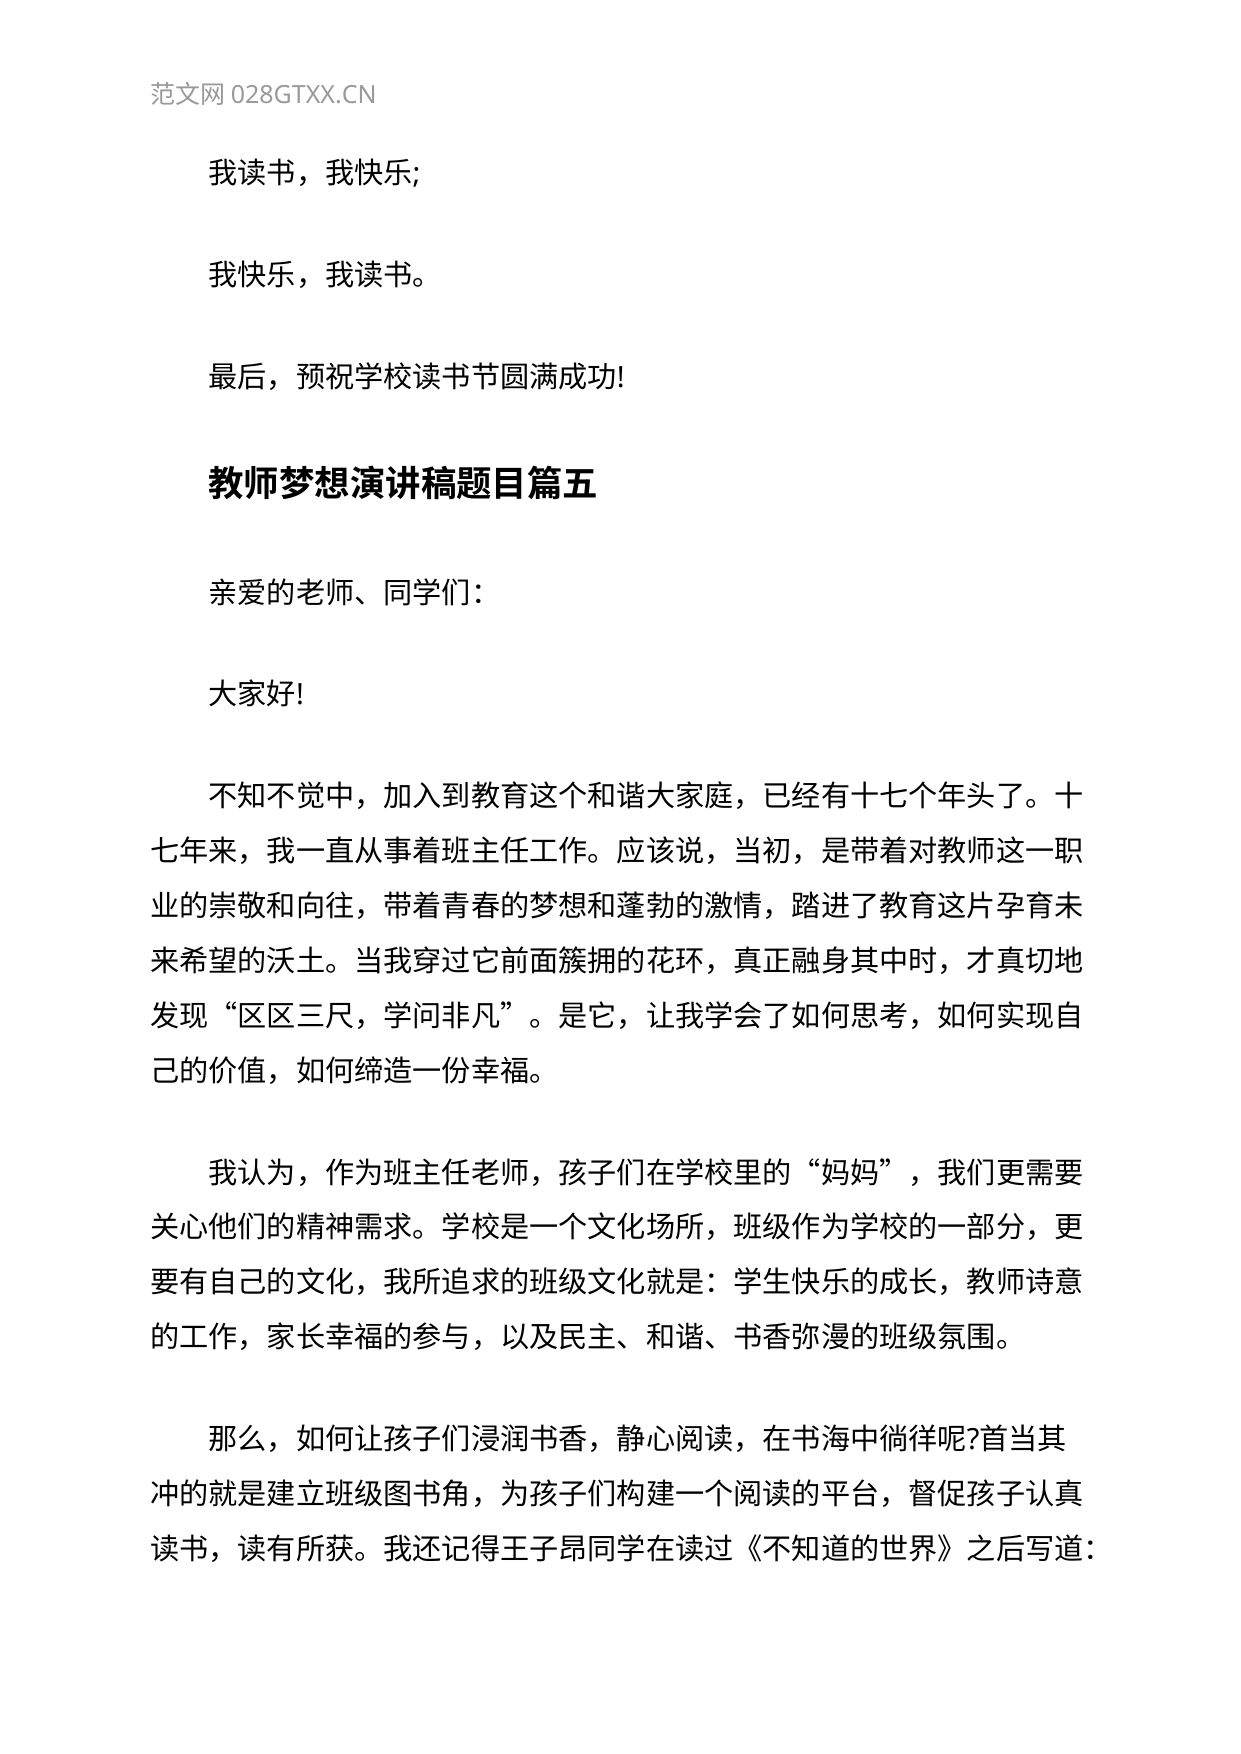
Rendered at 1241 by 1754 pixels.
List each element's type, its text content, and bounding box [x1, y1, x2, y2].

text 我认为，作为班主任老师，孩子们在学校里的“妈妈”，我们更需要关心他们的精神需求。学校是一个文化场所，班级作为学校的一部分，更要有自己的文化，我所追求的班级文化就是：学生快乐的成长，教师诗意的工作，家长幸福的参与，以及民主、和谐、书香弥漫的班级氛围。 [150, 1149, 1090, 1356]
text 我快乐，我读书。 [150, 252, 1090, 294]
text 亲爱的老师、同学们： [150, 569, 1090, 611]
text 大家好! [150, 671, 1090, 713]
text 教师梦想演讲稿题目篇五 [150, 456, 1090, 507]
text 我读书，我快乐; [150, 150, 1090, 192]
text 最后，预祝学校读书节圆满成功! [150, 354, 1090, 396]
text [150, 1416, 1090, 1568]
text 不知不觉中，加入到教育这个和谐大家庭，已经有十七个年头了。十七年来，我一直从事着班主任工作。应该说，当初，是带着对教师这一职业的崇敬和向往，带着青春的梦想和蓬勃的激情，踏进了教育这片孕育未来希望的沃土。当我穿过它前面簇拥的花环，真正融身其中时，才真切地发现“区区三尺，学问非凡”。是它，让我学会了如何思考，如何实现自己的价值，如何缔造一份幸福。 [150, 773, 1090, 1090]
